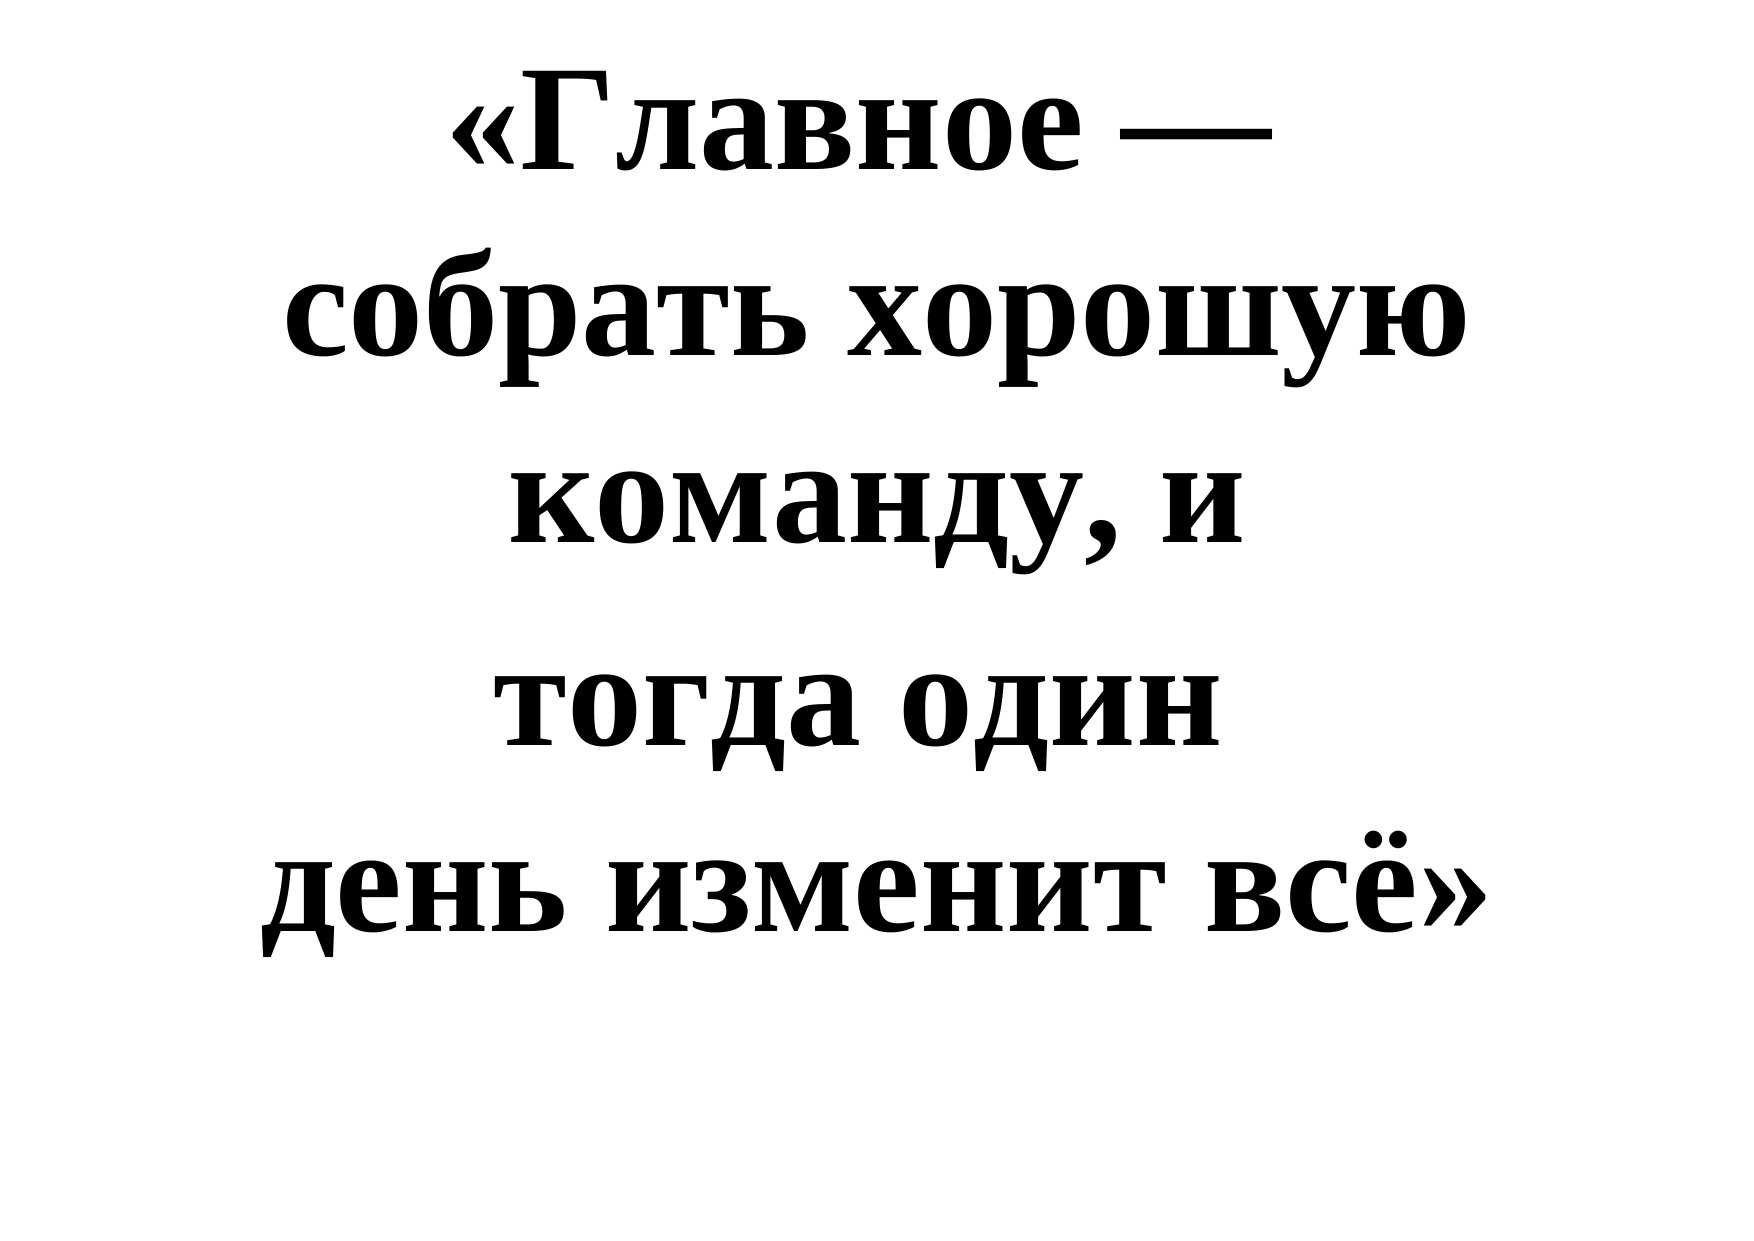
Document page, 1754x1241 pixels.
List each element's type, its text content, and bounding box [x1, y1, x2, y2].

text тогда один день изменит всё» [118, 605, 1636, 964]
text «Главное — собрать хорошую команду, и [118, 29, 1636, 574]
